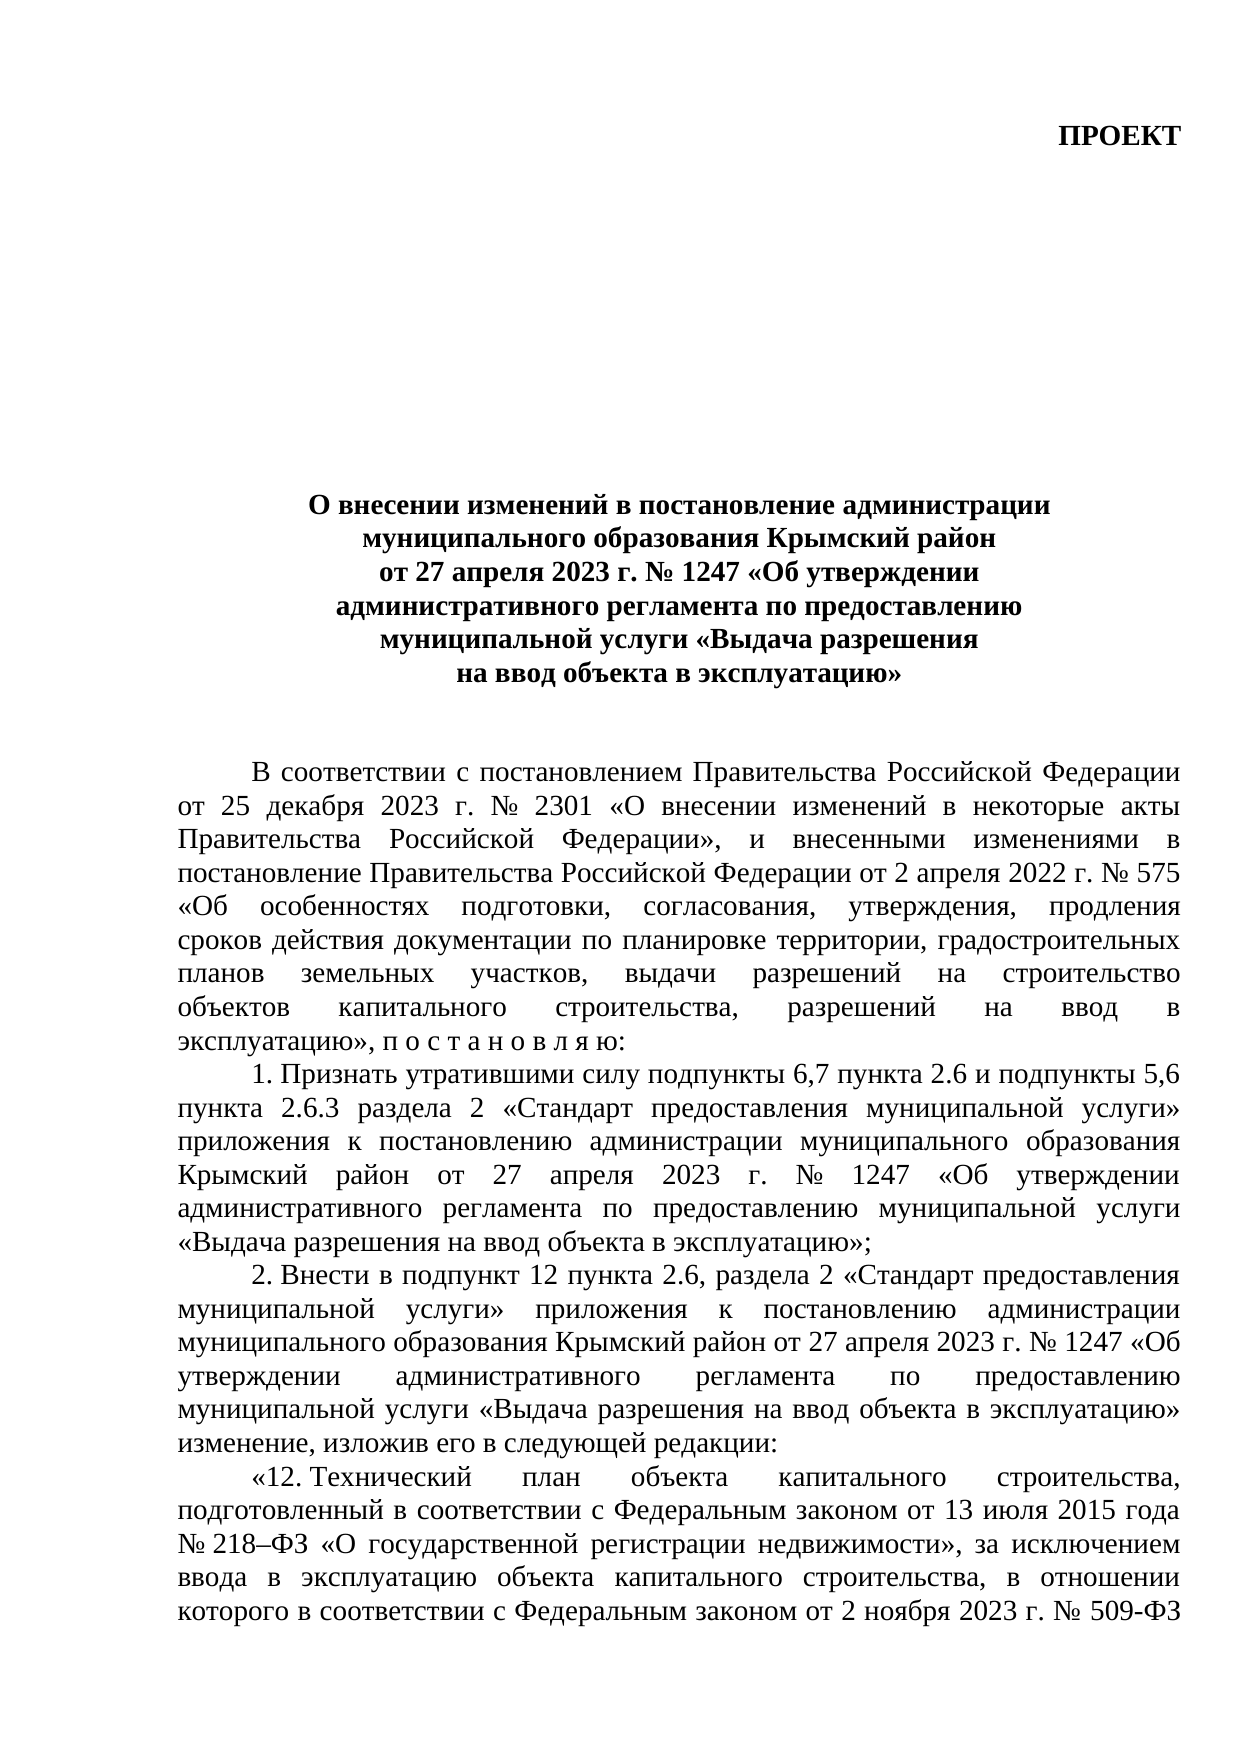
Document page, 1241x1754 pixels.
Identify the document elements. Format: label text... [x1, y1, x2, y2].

text ПРОЕКТ [177, 118, 1181, 152]
text 1. Признать утратившими силу подпункты 6,7 пункта 2.6 и подпункты 5,6 пункта 2.6.3 раздела 2 «Стандарт предоставления муниципальной услуги» приложения к постановлению администрации муниципального образования Крымский район от 27 апреля 2023 г. № 1247 «Об утверждении административного регламента по предоставлению муниципальной услуги «Выдача разрешения на ввод объекта в эксплуатацию»; [177, 1056, 1181, 1257]
text 2. Внести в подпункт 12 пункта 2.6, раздела 2 «Стандарт предоставления муниципальной услуги» приложения к постановлению администрации муниципального образования Крымский район от 27 апреля 2023 г. № 1247 «Об утверждении административного регламента по предоставлению муниципальной услуги «Выдача разрешения на ввод объекта в эксплуатацию» изменение, изложив его в следующей редакции: [177, 1257, 1181, 1459]
text административного регламента по предоставлению [177, 588, 1181, 621]
text на ввод объекта в эксплуатацию» [177, 655, 1181, 688]
text муниципальной услуги «Выдача разрешения [177, 621, 1181, 655]
text от 27 апреля 2023 г. № 1247 «Об утверждении [177, 554, 1181, 588]
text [177, 1459, 1181, 1626]
text В соответствии с постановлением Правительства Российской Федерации от 25 декабря 2023 г. № 2301 «О внесении изменений в некоторые акты Правительства Российской Федерации», и внесенными изменениями в постановление Правительства Российской Федерации от 2 апреля 2022 г. № 575 «Об особенностях подготовки, согласования, утверждения, продления сроков действия документации по планировке территории, градостроительных планов земельных участков, выдачи разрешений на строительство объектов капитального строительства, разрешений на ввод в эксплуатацию», п о с т а н о в л я ю: [177, 754, 1181, 1056]
text О внесении изменений в постановление администрации [177, 487, 1181, 521]
text муниципального образования Крымский район [177, 521, 1181, 554]
